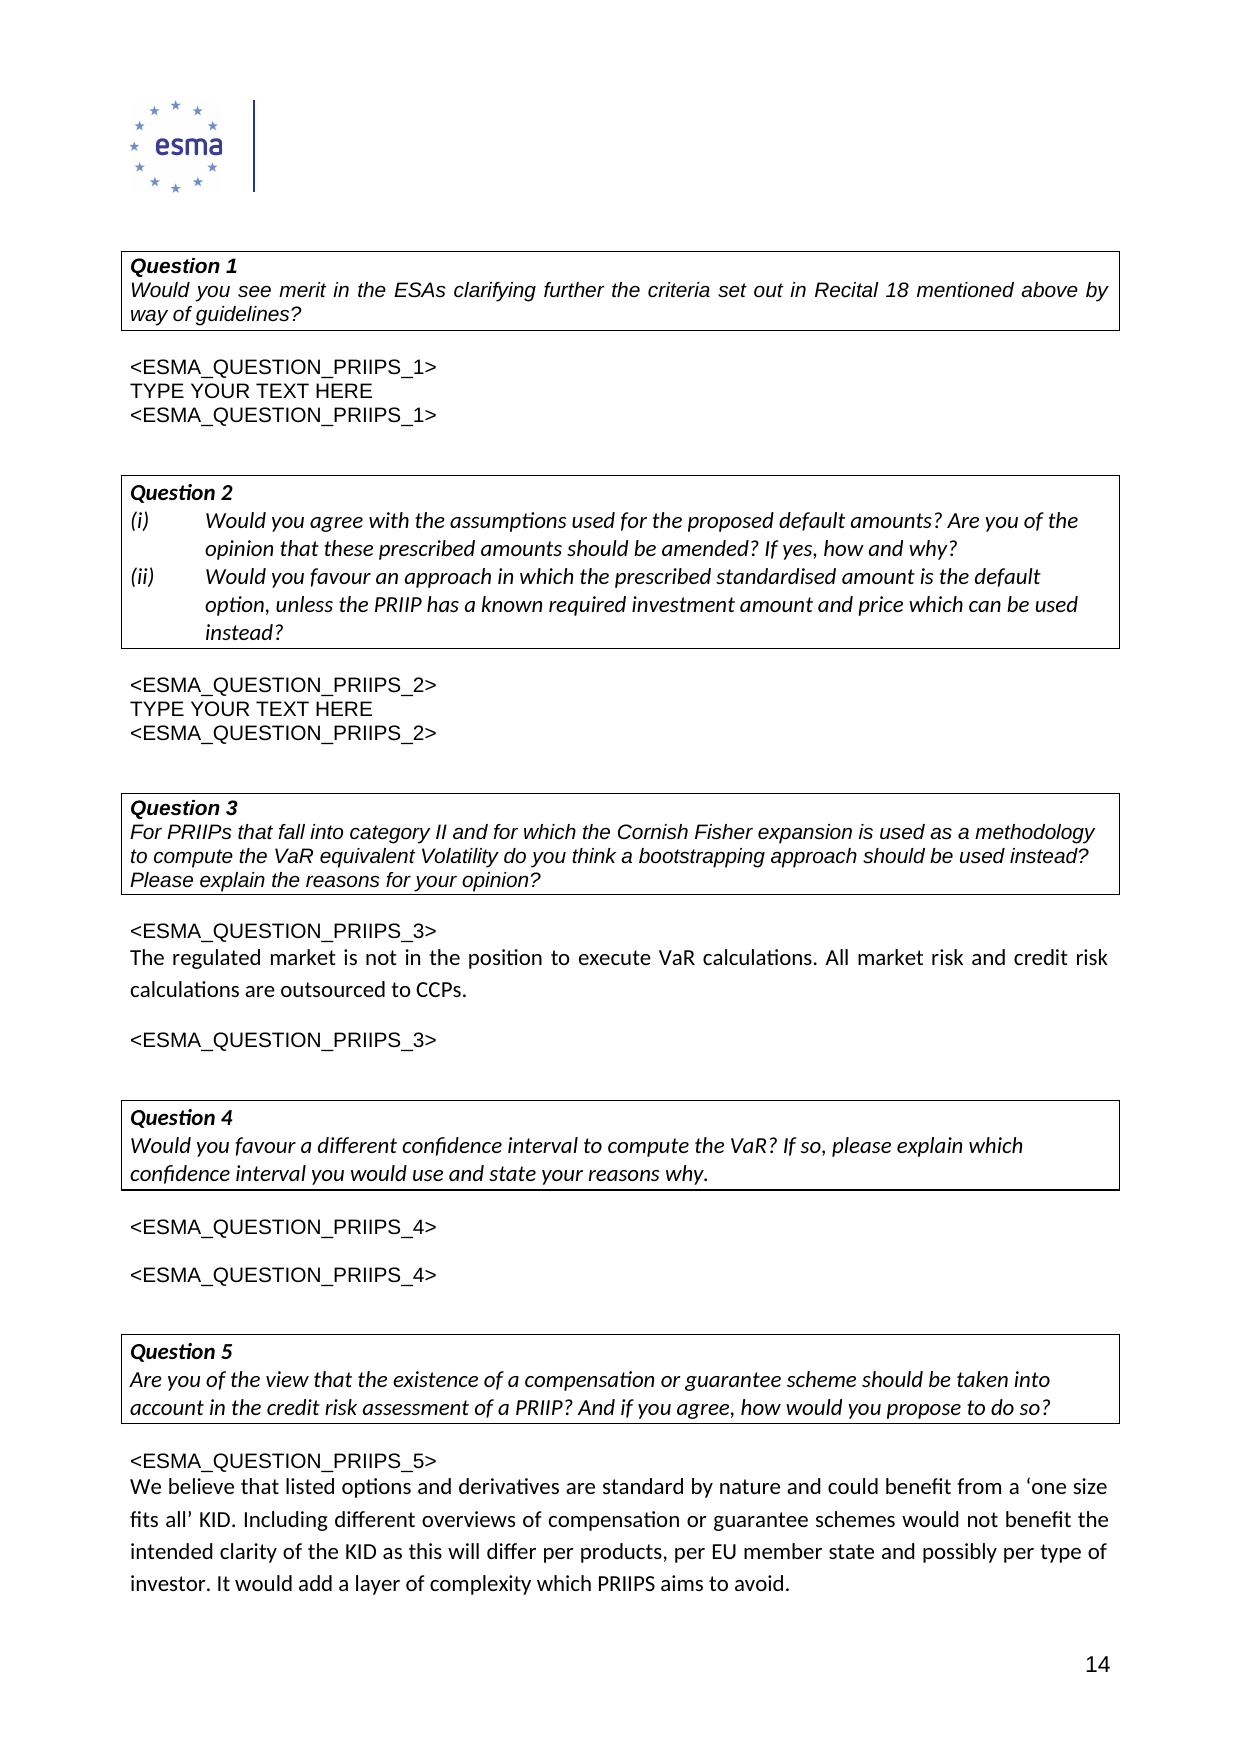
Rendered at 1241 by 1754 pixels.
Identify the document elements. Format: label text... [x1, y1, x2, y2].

text <ESMA_QUESTION_PRIIPS_3> [130, 919, 1110, 943]
text <ESMA_QUESTION_PRIIPS_5> [130, 1448, 1110, 1472]
text <ESMA_QUESTION_PRIIPS_2> [130, 721, 1110, 745]
text TYPE YOUR TEXT HERE [130, 697, 1110, 721]
text <ESMA_QUESTION_PRIIPS_1> [130, 403, 1110, 427]
text Question 5 [122, 1335, 1119, 1362]
list Would you favour an approach in which the prescribed standardised amount is the default option, unless the PRIIP has a known required investment amount and price which can be used instead? [122, 559, 1119, 648]
text Question 4 [122, 1101, 1119, 1128]
text Question 1 [122, 252, 1119, 275]
text <ESMA_QUESTION_PRIIPS_1> [130, 355, 1110, 379]
text <ESMA_QUESTION_PRIIPS_2> [130, 673, 1110, 697]
text <ESMA_QUESTION_PRIIPS_4> [130, 1262, 1110, 1286]
list Would you agree with the assumptions used for the proposed default amounts? Are you of the opinion that these prescribed amounts should be amended? If yes, how and why? [130, 506, 1110, 559]
text For PRIIPs that fall into category II and for which the Cornish Fisher expansion is used as a methodology to compute the VaR equivalent Volatility do you think a bootstrapping approach should be used instead? Please explain the reasons for your opinion? [122, 817, 1119, 894]
picture [129, 100, 223, 193]
text <ESMA_QUESTION_PRIIPS_3> [130, 1028, 1110, 1052]
text The regulated market is not in the position to execute VaR calculations. All market risk and credit risk calculations are outsourced to CCPs. [130, 943, 1110, 1003]
text We believe that listed options and derivatives are standard by nature and could benefit from a ‘one size fits all’ KID. Including different overviews of compensation or guarantee schemes would not benefit the intended clarity of the KID as this will differ per products, per EU member state and possibly per type of investor. It would add a layer of complexity which PRIIPS aims to avoid. [130, 1472, 1110, 1597]
text <ESMA_QUESTION_PRIIPS_4> [130, 1214, 1110, 1238]
text Would you see merit in the ESAs clarifying further the criteria set out in Recital 18 mentioned above by way of guidelines? [122, 275, 1119, 330]
text TYPE YOUR TEXT HERE [130, 379, 1110, 403]
text Would you favour a different confidence interval to compute the VaR? If so, please explain which confidence interval you would use and state your reasons why. [122, 1128, 1119, 1189]
text Question 3 [122, 794, 1119, 817]
text Are you of the view that the existence of a compensation or guarantee scheme should be taken into account in the credit risk assessment of a PRIIP? And if you agree, how would you propose to do so? [122, 1362, 1119, 1423]
text Question 2 [122, 476, 1119, 506]
